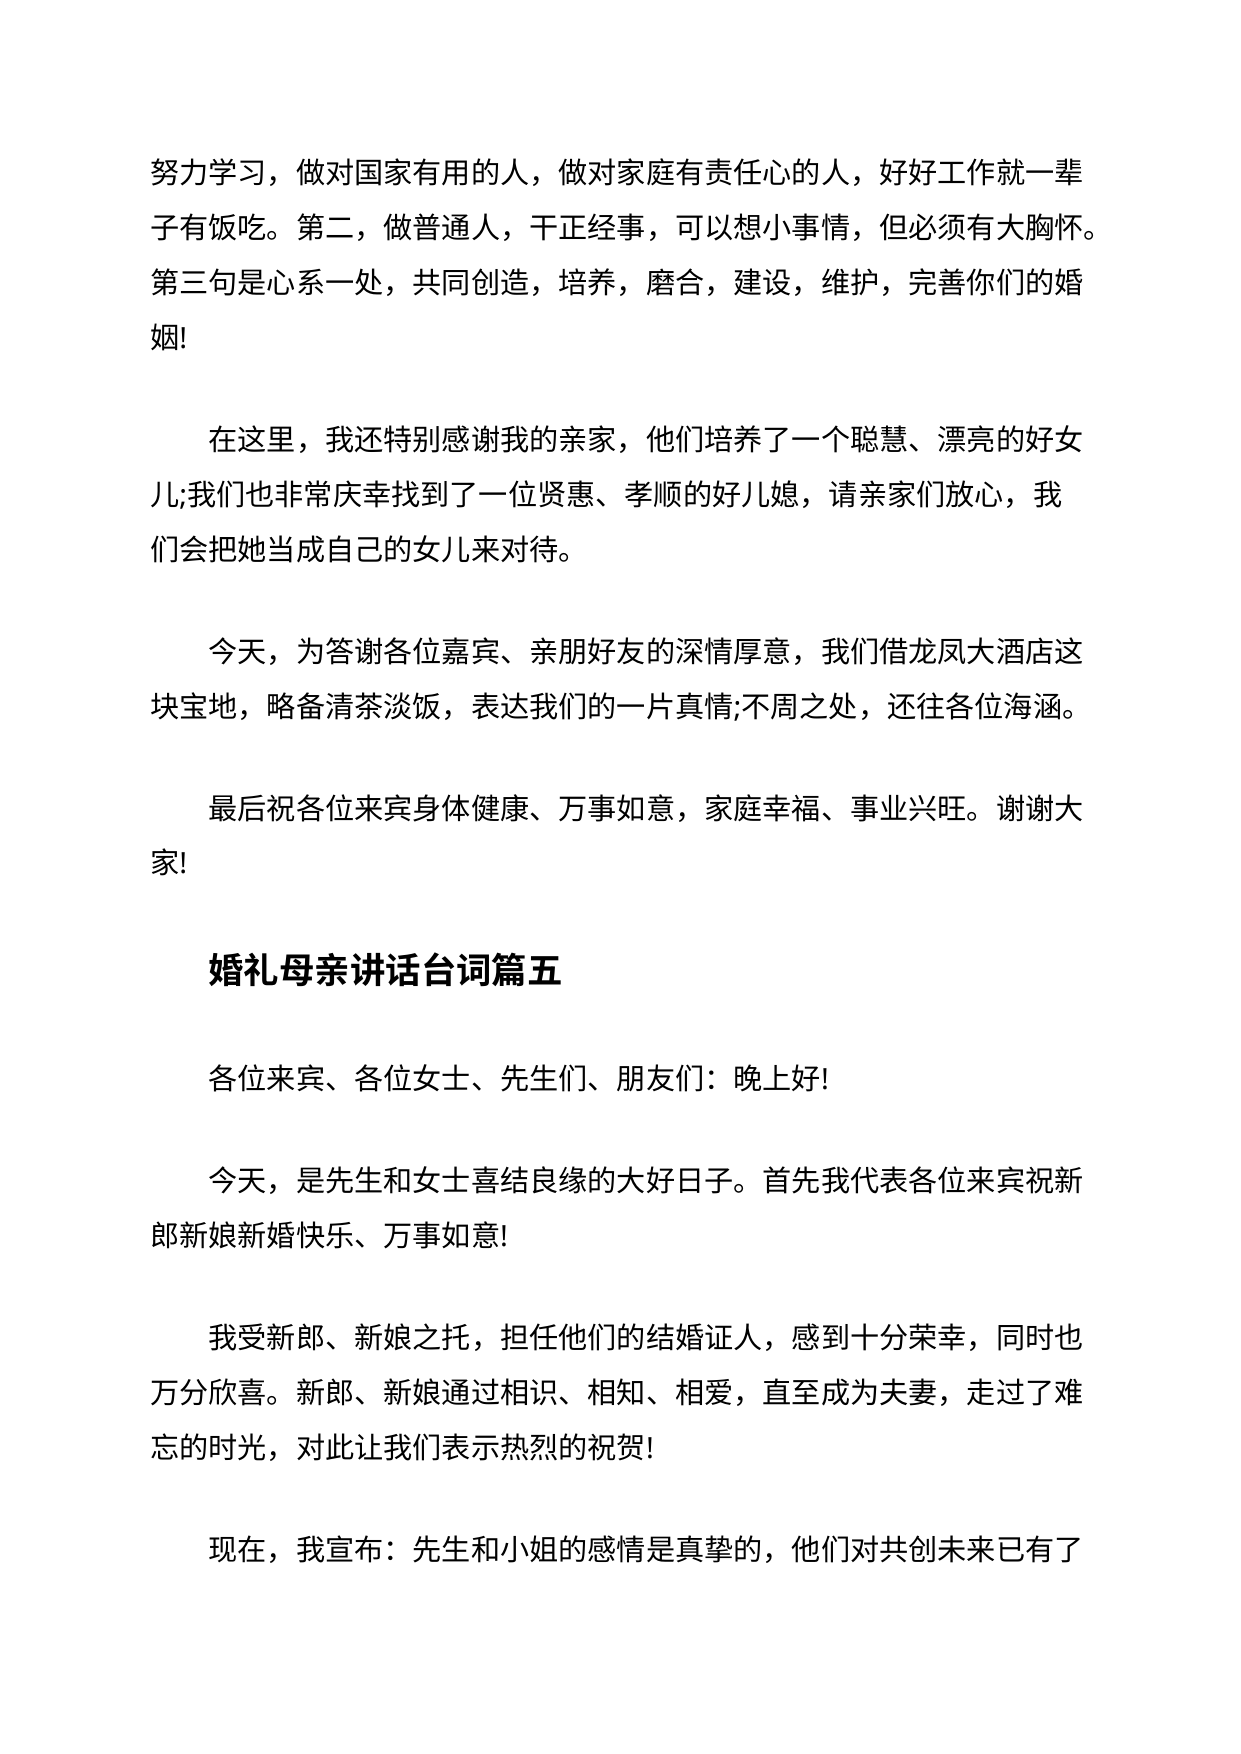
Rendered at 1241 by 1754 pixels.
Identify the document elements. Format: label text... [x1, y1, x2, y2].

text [150, 150, 1090, 357]
text 各位来宾、各位女士、先生们、朋友们：晚上好! [150, 1056, 1090, 1098]
text 今天，为答谢各位嘉宾、亲朋好友的深情厚意，我们借龙凤大酒店这块宝地，略备清茶淡饭，表达我们的一片真情;不周之处，还往各位海涵。 [150, 628, 1090, 726]
text 婚礼母亲讲话台词篇五 [150, 942, 1090, 993]
text 今天，是先生和女士喜结良缘的大好日子。首先我代表各位来宾祝新郎新娘新婚快乐、万事如意! [150, 1157, 1090, 1255]
text 最后祝各位来宾身体健康、万事如意，家庭幸福、事业兴旺。谢谢大家! [150, 785, 1090, 882]
text 我受新郎、新娘之托，担任他们的结婚证人，感到十分荣幸，同时也万分欣喜。新郎、新娘通过相识、相知、相爱，直至成为夫妻，走过了难忘的时光，对此让我们表示热烈的祝贺! [150, 1314, 1090, 1467]
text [150, 1526, 1090, 1568]
text 在这里，我还特别感谢我的亲家，他们培养了一个聪慧、漂亮的好女儿;我们也非常庆幸找到了一位贤惠、孝顺的好儿媳，请亲家们放心，我们会把她当成自己的女儿来对待。 [150, 417, 1090, 569]
